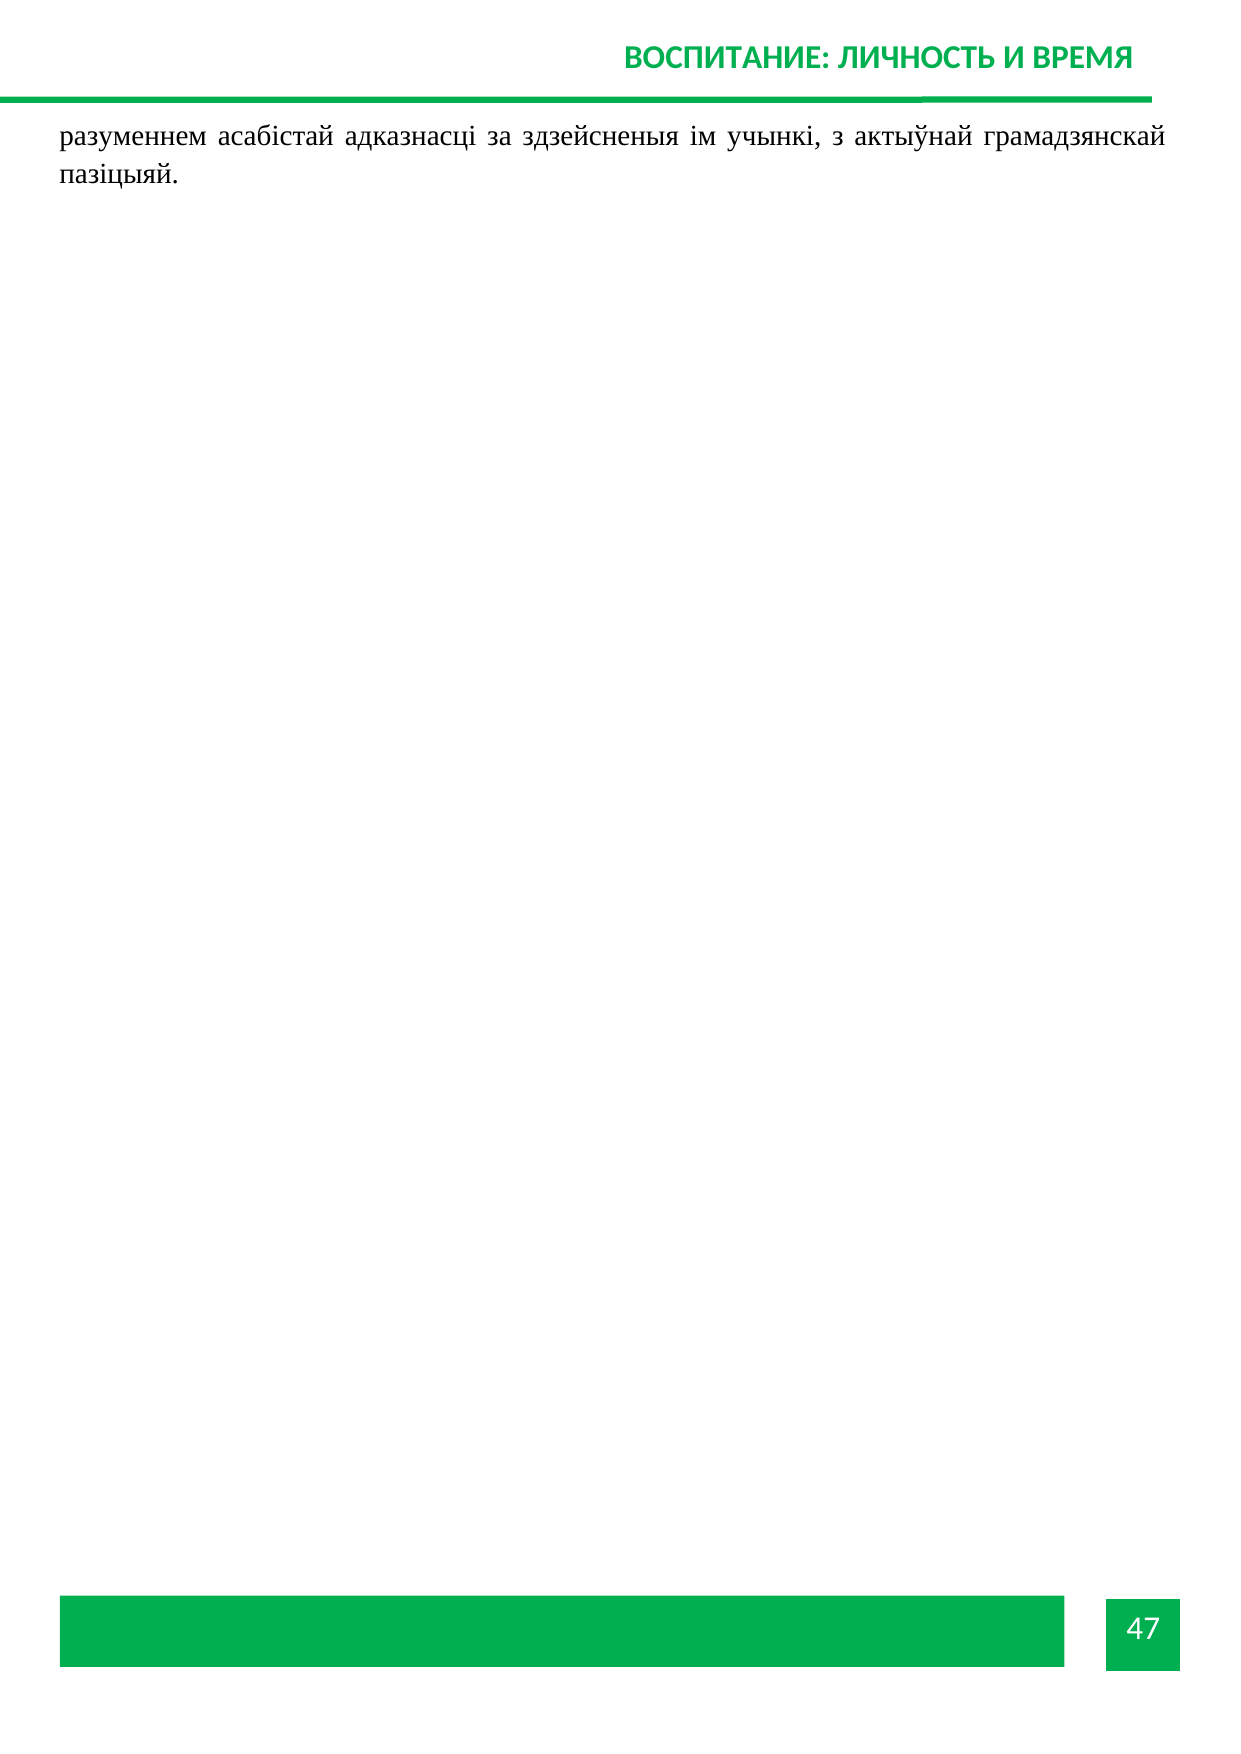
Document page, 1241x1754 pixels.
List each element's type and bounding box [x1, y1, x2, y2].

text [59, 118, 1166, 190]
